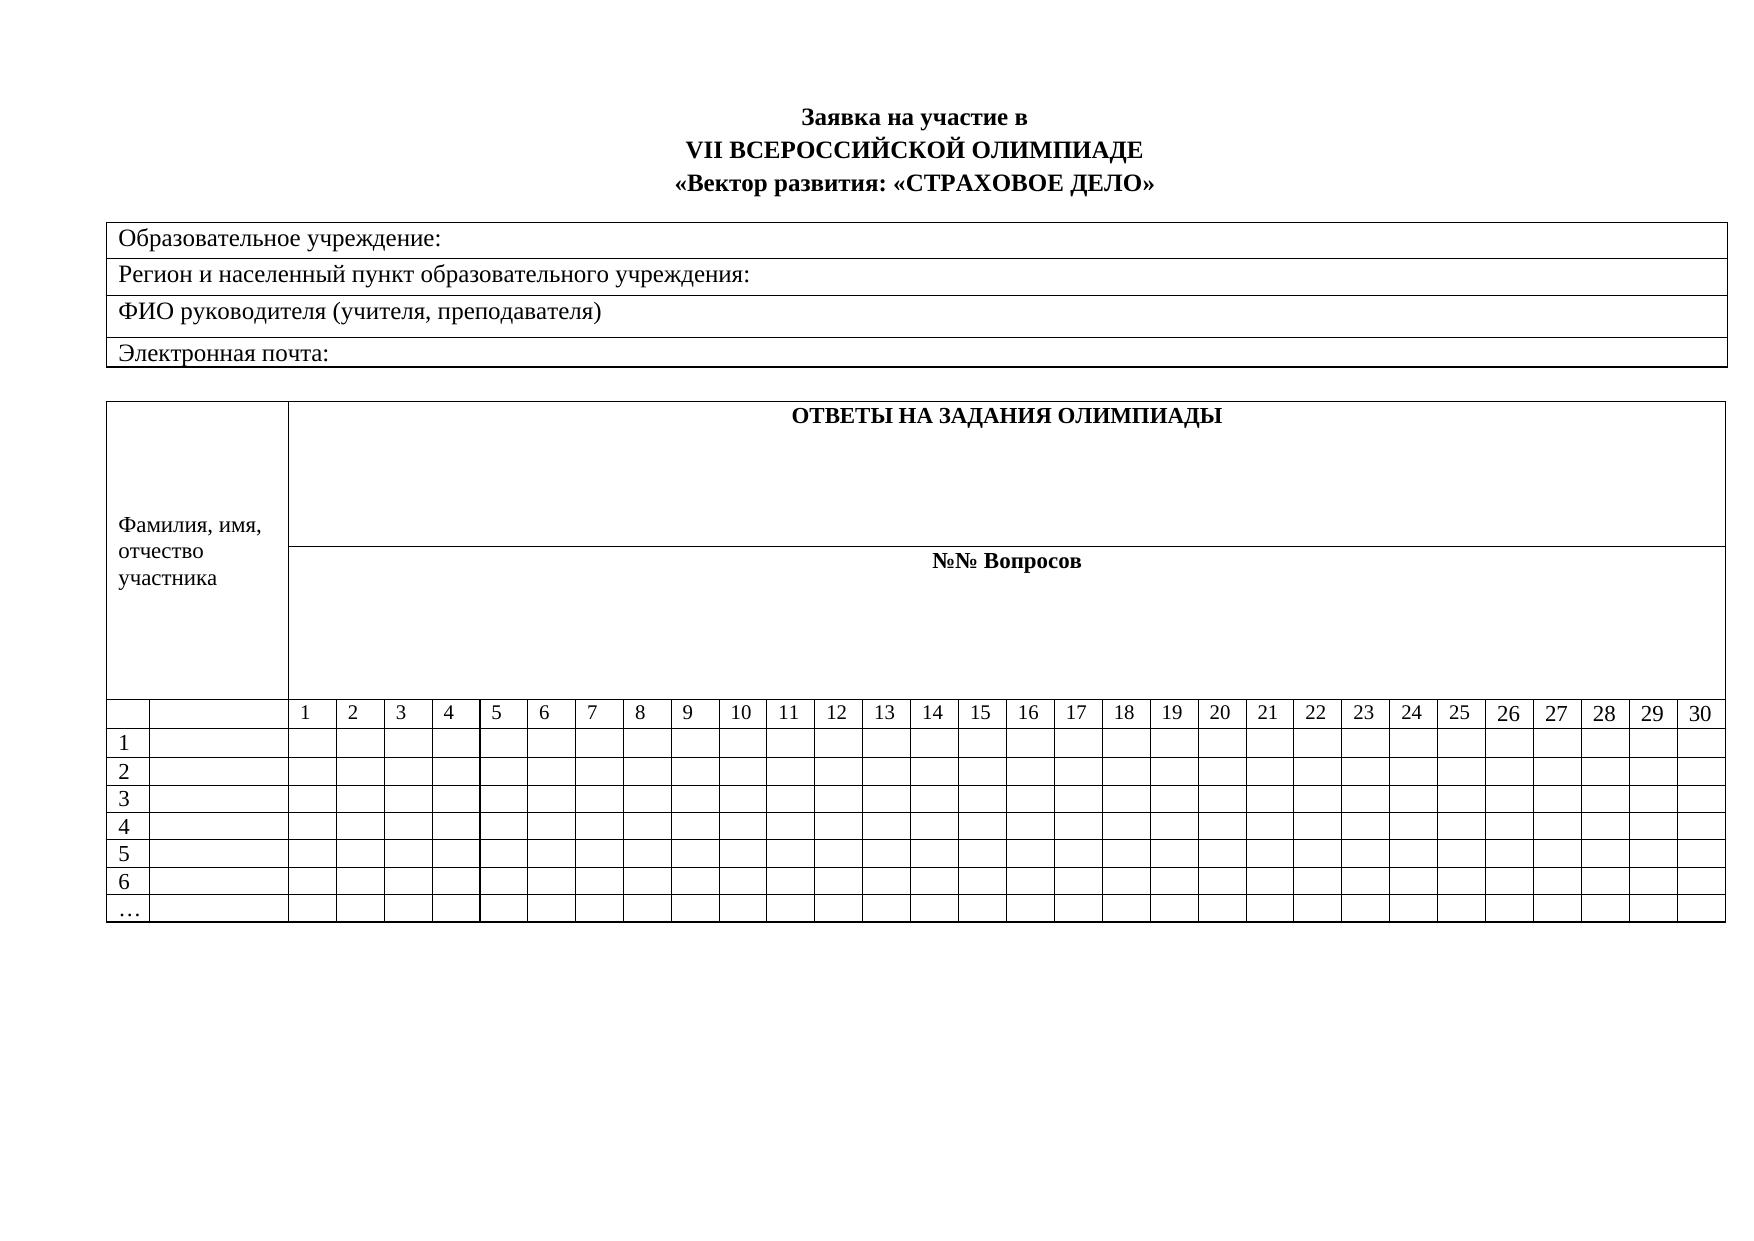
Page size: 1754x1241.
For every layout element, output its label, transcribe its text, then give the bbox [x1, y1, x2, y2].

table_cell [337, 758, 384, 784]
table_cell [1199, 813, 1246, 839]
table_cell 18 [1103, 700, 1150, 728]
table_cell [1007, 840, 1054, 867]
table_cell [1582, 786, 1629, 812]
table_cell 26 [1486, 700, 1533, 728]
table_cell 9 [672, 700, 719, 728]
table_cell [1007, 895, 1054, 921]
table_cell [1151, 729, 1198, 757]
table_cell [289, 840, 336, 867]
table_cell [1199, 895, 1246, 921]
table_cell 28 [1582, 700, 1629, 728]
table_cell [1630, 729, 1677, 757]
table_cell [1247, 840, 1293, 867]
table_cell [1055, 813, 1102, 839]
table_cell [1534, 786, 1581, 812]
table_cell [481, 895, 527, 921]
table_cell [385, 840, 432, 867]
table_cell [959, 786, 1006, 812]
table_cell [1007, 786, 1054, 812]
table_cell [1247, 729, 1293, 757]
table_cell [672, 729, 719, 757]
table_cell 6 [107, 868, 149, 894]
table_cell [815, 895, 862, 921]
table_cell [1294, 758, 1341, 784]
table_cell 23 [1342, 700, 1389, 728]
table_cell [1342, 895, 1389, 921]
table_cell [1247, 758, 1293, 784]
table_cell [1247, 868, 1293, 894]
table_cell [150, 786, 288, 812]
table_cell [1678, 729, 1725, 757]
table_cell [1534, 895, 1581, 921]
table_cell [1103, 868, 1150, 894]
table_cell [1678, 786, 1725, 812]
list VII ВСЕРОССИЙСКОЙ ОЛИМПИАДЕ [193, 135, 1636, 164]
table_cell [1103, 813, 1150, 839]
table_cell [767, 813, 814, 839]
table_cell 15 [959, 700, 1006, 728]
table_cell [433, 813, 479, 839]
table_cell 1 [107, 729, 149, 757]
table_cell [1055, 758, 1102, 784]
table_cell [672, 786, 719, 812]
table_cell [815, 840, 862, 867]
table_cell [1199, 758, 1246, 784]
table_cell [1630, 786, 1677, 812]
table_cell [863, 813, 910, 839]
table_cell [911, 729, 958, 757]
table_cell [150, 868, 288, 894]
table_cell [528, 758, 575, 784]
table_cell [672, 868, 719, 894]
table_cell 17 [1055, 700, 1102, 728]
table_cell [1294, 868, 1341, 894]
table_cell [385, 868, 432, 894]
table_cell [863, 786, 910, 812]
list «Вектор развития: «СТРАХОВОЕ ДЕЛО» [193, 168, 1636, 197]
table_cell [1438, 813, 1485, 839]
table_cell [1582, 758, 1629, 784]
table_cell [150, 758, 288, 784]
table_cell [1486, 840, 1533, 867]
table_cell [720, 895, 766, 921]
table_cell [1582, 868, 1629, 894]
table_cell [1390, 840, 1437, 867]
table_cell [720, 840, 766, 867]
table_cell Регион и населенный пункт образовательного учреждения: [107, 259, 1727, 295]
table_cell … [107, 895, 149, 921]
table_cell [337, 895, 384, 921]
table_cell 5 [107, 840, 149, 867]
table_cell 12 [815, 700, 862, 728]
table_cell [672, 813, 719, 839]
table_cell [1055, 868, 1102, 894]
table_cell 3 [385, 700, 432, 728]
table_cell [1390, 895, 1437, 921]
table_cell [1582, 813, 1629, 839]
table_cell [337, 813, 384, 839]
table_cell [1390, 786, 1437, 812]
table_cell 29 [1630, 700, 1677, 728]
table_cell [1055, 895, 1102, 921]
table_cell [528, 813, 575, 839]
table_cell [911, 786, 958, 812]
table_cell [1582, 729, 1629, 757]
table_cell [337, 868, 384, 894]
table_cell [481, 813, 527, 839]
table_cell [1103, 786, 1150, 812]
table_cell [1103, 758, 1150, 784]
table_cell [576, 758, 623, 784]
table_cell [1103, 895, 1150, 921]
table_cell [1438, 729, 1485, 757]
table_cell [528, 868, 575, 894]
table_cell [1534, 840, 1581, 867]
table_cell [1678, 813, 1725, 839]
table_cell [289, 813, 336, 839]
table_cell [1678, 895, 1725, 921]
table_cell [289, 758, 336, 784]
table_cell [911, 758, 958, 784]
table_cell 13 [863, 700, 910, 728]
table_cell [481, 786, 527, 812]
table_cell 30 [1678, 700, 1725, 728]
table_cell [959, 895, 1006, 921]
table_header Фамилия, имя, отчество участника [107, 402, 288, 699]
table_cell [1438, 868, 1485, 894]
table_cell [1342, 868, 1389, 894]
table_cell [720, 813, 766, 839]
table_cell [1247, 813, 1293, 839]
table_cell [1294, 895, 1341, 921]
table_cell [1630, 868, 1677, 894]
table_cell [150, 840, 288, 867]
table_cell [1103, 840, 1150, 867]
table_cell [1055, 786, 1102, 812]
table_cell [863, 758, 910, 784]
table_cell [337, 729, 384, 757]
table_cell [959, 758, 1006, 784]
table_cell 3 [107, 786, 149, 812]
table_cell [481, 758, 527, 784]
table_cell 22 [1294, 700, 1341, 728]
table_cell [720, 786, 766, 812]
table_cell [767, 868, 814, 894]
table_cell 6 [528, 700, 575, 728]
table_cell [624, 895, 671, 921]
table_cell [289, 895, 336, 921]
table_cell [1486, 758, 1533, 784]
table_cell [1678, 840, 1725, 867]
table_cell [672, 840, 719, 867]
table_cell [433, 786, 479, 812]
table_cell [150, 813, 288, 839]
table_cell [911, 813, 958, 839]
table_cell [481, 868, 527, 894]
table_cell [1103, 729, 1150, 757]
table_cell [481, 729, 527, 757]
table_cell [1151, 868, 1198, 894]
table_cell [528, 786, 575, 812]
table_cell [289, 729, 336, 757]
table_cell [1678, 758, 1725, 784]
table_cell [1151, 813, 1198, 839]
table_cell [1630, 758, 1677, 784]
table_cell [107, 700, 149, 728]
table_cell [576, 840, 623, 867]
table_cell [624, 729, 671, 757]
table_cell 19 [1151, 700, 1198, 728]
table_cell [911, 895, 958, 921]
table_cell [433, 868, 479, 894]
table_cell [1199, 868, 1246, 894]
table_cell 25 [1438, 700, 1485, 728]
table_cell [1534, 758, 1581, 784]
table_cell [385, 729, 432, 757]
table_cell [911, 840, 958, 867]
table_cell [1342, 840, 1389, 867]
table_cell [1294, 840, 1341, 867]
table_cell [1390, 758, 1437, 784]
table_cell [624, 786, 671, 812]
table_cell [289, 868, 336, 894]
table_cell [863, 895, 910, 921]
table_cell [1055, 840, 1102, 867]
table_cell 7 [576, 700, 623, 728]
table_cell [150, 895, 288, 921]
table_cell 16 [1007, 700, 1054, 728]
table_cell 5 [481, 700, 527, 728]
table_cell [815, 729, 862, 757]
table_cell [672, 758, 719, 784]
table_cell [815, 786, 862, 812]
table_cell [1438, 840, 1485, 867]
table_cell [1486, 786, 1533, 812]
table_cell [385, 895, 432, 921]
table_cell [337, 786, 384, 812]
table_cell [863, 840, 910, 867]
table_cell 27 [1534, 700, 1581, 728]
table_cell [1534, 813, 1581, 839]
table_cell 2 [107, 758, 149, 784]
table_cell [1199, 729, 1246, 757]
table_cell [1294, 813, 1341, 839]
table_cell [1007, 868, 1054, 894]
table_cell [576, 786, 623, 812]
table_cell [911, 868, 958, 894]
table_cell №№ Вопросов [289, 547, 1725, 699]
table_cell [1438, 786, 1485, 812]
table_cell [1486, 813, 1533, 839]
table_cell [959, 813, 1006, 839]
table_cell [1151, 786, 1198, 812]
table_cell [767, 758, 814, 784]
table_cell [433, 758, 479, 784]
table_cell [337, 840, 384, 867]
table_cell [150, 729, 288, 757]
table_cell [1199, 840, 1246, 867]
table_cell [433, 729, 479, 757]
table_cell [959, 840, 1006, 867]
table_cell [1151, 895, 1198, 921]
table_cell [1534, 868, 1581, 894]
table_cell [385, 758, 432, 784]
table_cell 20 [1199, 700, 1246, 728]
table_cell [289, 786, 336, 812]
table_cell [767, 895, 814, 921]
table_cell [1390, 729, 1437, 757]
table_cell [624, 813, 671, 839]
table_cell ФИО руководителя (учителя, преподавателя) [107, 296, 1727, 337]
table_cell [1630, 895, 1677, 921]
table_cell [720, 729, 766, 757]
table_cell [1582, 840, 1629, 867]
table_cell [1007, 729, 1054, 757]
table_cell [959, 868, 1006, 894]
table_cell 11 [767, 700, 814, 728]
table_cell 10 [720, 700, 766, 728]
table_cell 2 [337, 700, 384, 728]
table_cell [624, 758, 671, 784]
table_cell 8 [624, 700, 671, 728]
table_cell [433, 895, 479, 921]
table_cell [815, 868, 862, 894]
table_cell [433, 840, 479, 867]
table_cell [528, 729, 575, 757]
table_header Образовательное учреждение: [107, 223, 1727, 258]
table_header ОТВЕТЫ НА ЗАДАНИЯ ОЛИМПИАДЫ [289, 402, 1725, 546]
table_cell [815, 758, 862, 784]
table_cell [1151, 758, 1198, 784]
table_cell [767, 840, 814, 867]
table_cell [576, 868, 623, 894]
table_cell [1630, 840, 1677, 867]
table_cell [1486, 895, 1533, 921]
table_cell [576, 813, 623, 839]
table_cell [1390, 813, 1437, 839]
table_cell [481, 840, 527, 867]
table_cell [1007, 813, 1054, 839]
table_cell Электронная почта: [107, 338, 1727, 366]
table_cell 21 [1247, 700, 1293, 728]
table_cell [385, 786, 432, 812]
table_cell [1294, 786, 1341, 812]
table_cell [1342, 729, 1389, 757]
table_cell [624, 840, 671, 867]
table_cell [863, 729, 910, 757]
table_cell 14 [911, 700, 958, 728]
table_cell [576, 895, 623, 921]
table_cell [1534, 729, 1581, 757]
table_cell [767, 729, 814, 757]
table_cell [1438, 758, 1485, 784]
table_cell [767, 786, 814, 812]
table_cell [863, 868, 910, 894]
table_cell [1342, 813, 1389, 839]
table_cell [1055, 729, 1102, 757]
table_cell [1342, 786, 1389, 812]
table_cell [1199, 786, 1246, 812]
table_cell [1486, 868, 1533, 894]
table_cell [150, 700, 288, 728]
table_cell [1247, 895, 1293, 921]
table_cell [528, 840, 575, 867]
table_cell [1390, 868, 1437, 894]
table_cell [1342, 758, 1389, 784]
table_cell 1 [289, 700, 336, 728]
table_cell [672, 895, 719, 921]
table_cell [1151, 840, 1198, 867]
table_cell [1582, 895, 1629, 921]
table_cell [1294, 729, 1341, 757]
table_cell [720, 758, 766, 784]
table_cell [528, 895, 575, 921]
table_cell [1007, 758, 1054, 784]
table_cell [1486, 729, 1533, 757]
table_cell [1630, 813, 1677, 839]
table_cell [1678, 868, 1725, 894]
table_cell 24 [1390, 700, 1437, 728]
table_cell [385, 813, 432, 839]
table_cell 4 [433, 700, 479, 728]
table_cell [815, 813, 862, 839]
table_cell [576, 729, 623, 757]
table_cell [1247, 786, 1293, 812]
table_cell [959, 729, 1006, 757]
table_cell [720, 868, 766, 894]
table_cell 4 [107, 813, 149, 839]
table_cell [1438, 895, 1485, 921]
list Заявка на участие в [193, 102, 1636, 131]
table_cell [624, 868, 671, 894]
